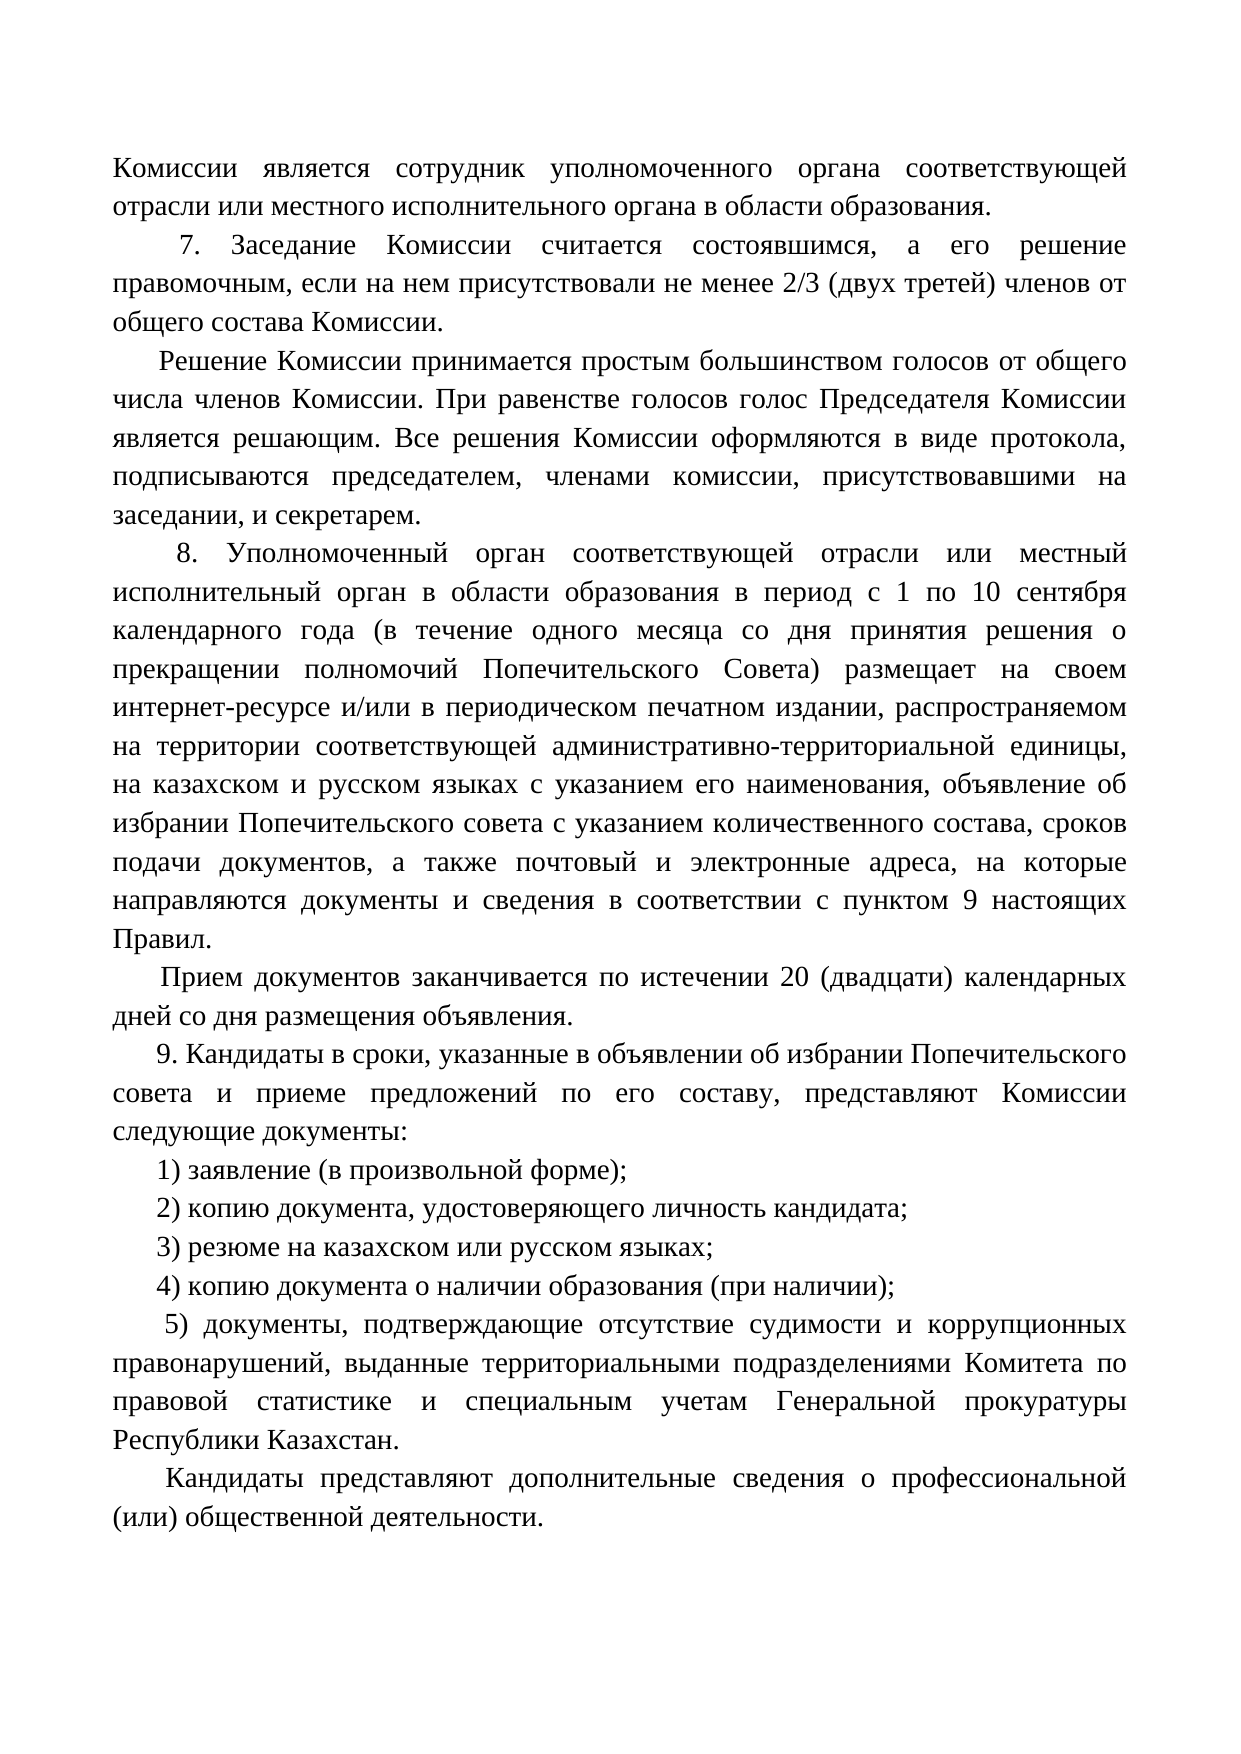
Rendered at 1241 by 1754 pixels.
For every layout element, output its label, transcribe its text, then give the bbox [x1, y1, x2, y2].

text 5) документы, подтверждающие отсутствие судимости и коррупционных правонарушений, выданные территориальными подразделениями Комитета по правовой статистике и специальным учетам Генеральной прокуратуры Республики Казахстан. [112, 1306, 1128, 1455]
text 8. Уполномоченный орган соответствующей отрасли или местный исполнительный орган в области образования в период с 1 по 10 сентября календарного года (в течение одного месяца со дня принятия решения о прекращении полномочий Попечительского Совета) размещает на своем интернет-ресурсе и/или в периодическом печатном издании, распространяемом на территории соответствующей административно-территориальной единицы, на казахском и русском языках с указанием его наименования, объявление об избрании Попечительского совета с указанием количественного состава, сроков подачи документов, а также почтовый и электронные адреса, на которые направляются документы и сведения в соответствии с пунктом 9 настоящих Правил. [112, 535, 1128, 954]
text Кандидаты представляют дополнительные сведения о профессиональной (или) общественной деятельности. [112, 1460, 1128, 1532]
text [112, 150, 1128, 222]
text 7. Заседание Комиссии считается состоявшимся, а его решение правомочным, если на нем присутствовали не менее 2/3 (двух третей) членов от общего состава Комиссии. [112, 227, 1128, 338]
text 9. Кандидаты в сроки, указанные в объявлении об избрании Попечительского совета и приеме предложений по его составу, представляют Комиссии следующие документы: [112, 1036, 1128, 1147]
text 2) копию документа, удостоверяющего личность кандидата; [112, 1191, 1128, 1224]
text Решение Комиссии принимается простым большинством голосов от общего числа членов Комиссии. При равенстве голосов голос Председателя Комиссии является решающим. Все решения Комиссии оформляются в виде протокола, подписываются председателем, членами комиссии, присутствовавшими на заседании, и секретарем. [112, 343, 1128, 530]
text 3) резюме на казахском или русском языках; [112, 1229, 1128, 1263]
text 1) заявление (в произвольной форме); [112, 1152, 1128, 1186]
text Прием документов заканчивается по истечении 20 (двадцати) календарных дней со дня размещения объявления. [112, 959, 1128, 1031]
text 4) копию документа о наличии образования (при наличии); [112, 1268, 1128, 1301]
